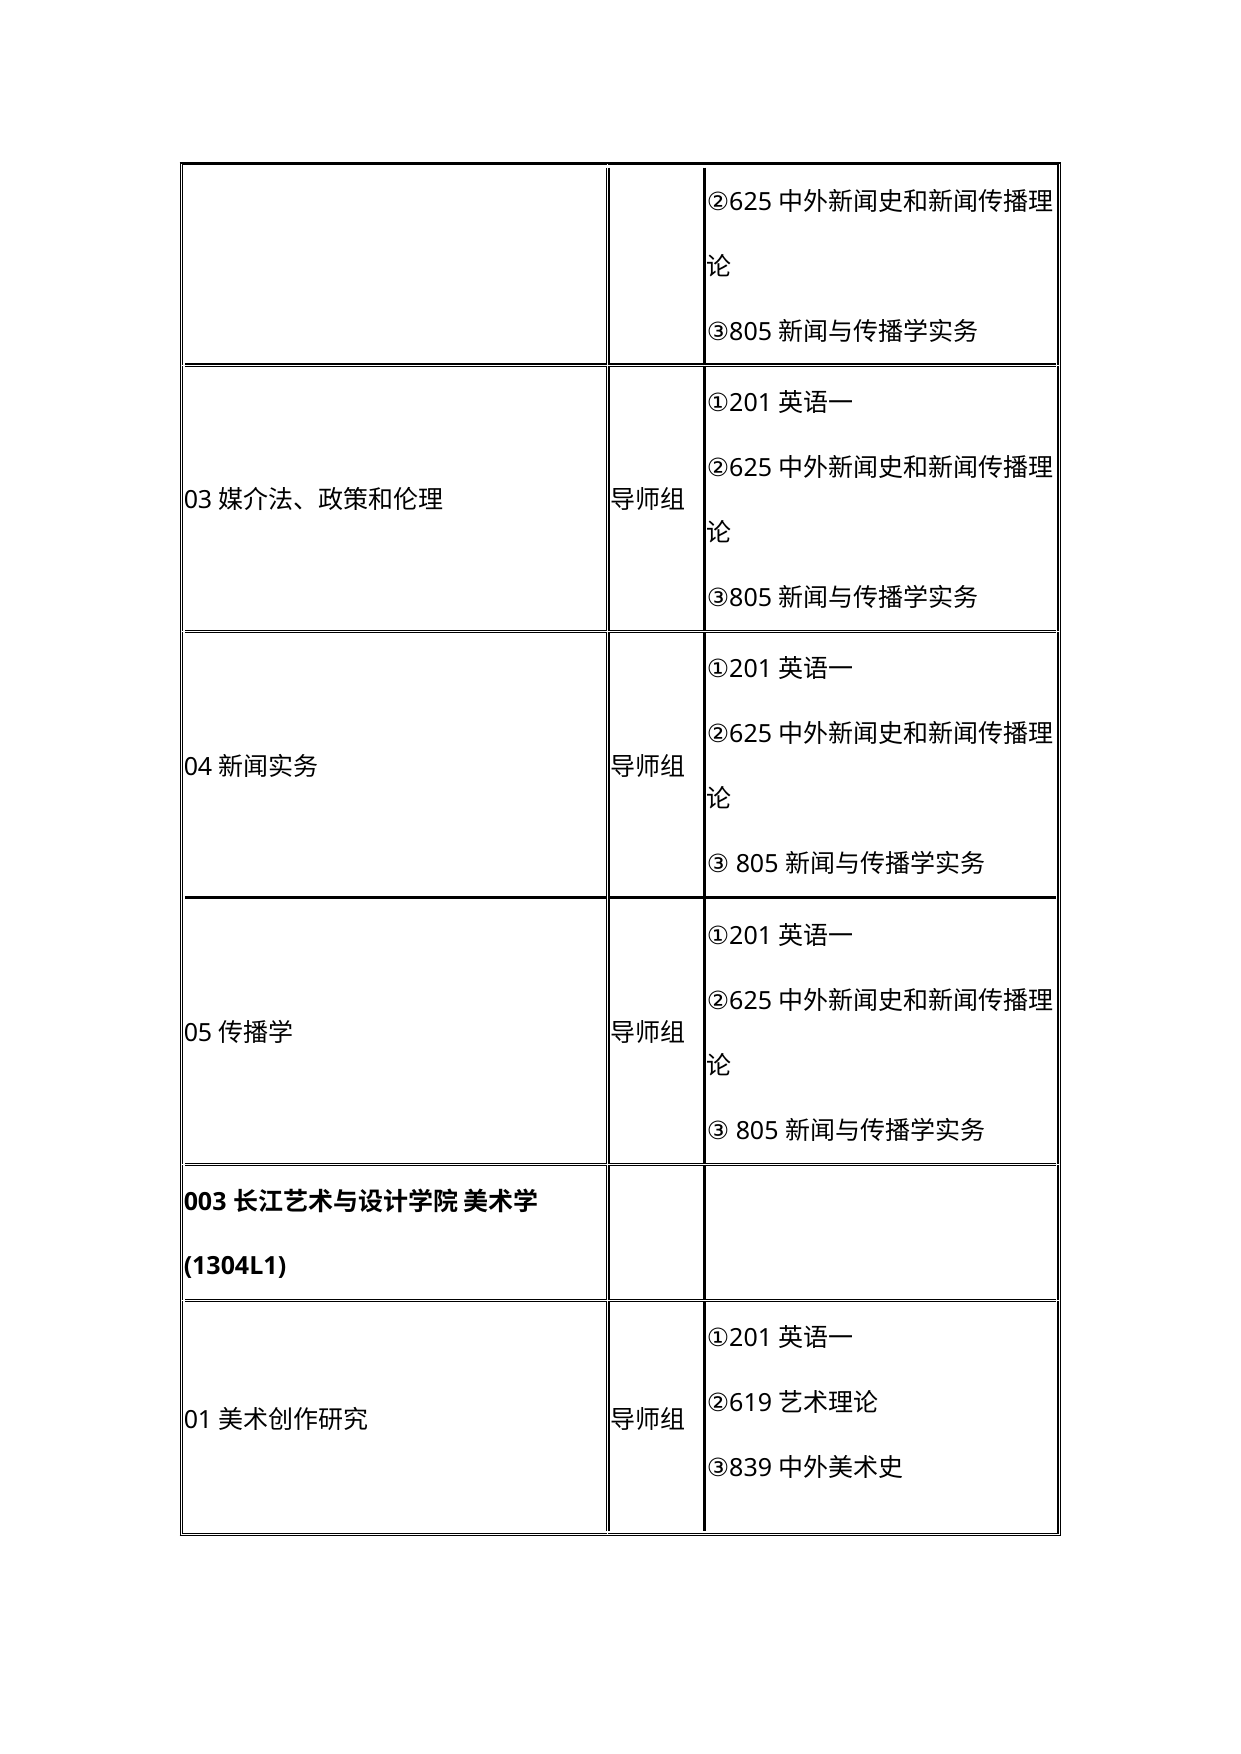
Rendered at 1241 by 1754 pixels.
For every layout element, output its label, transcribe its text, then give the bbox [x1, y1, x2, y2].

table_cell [704, 1299, 1059, 1533]
table_cell 导师组 [610, 367, 703, 630]
table_cell 02 新闻史 [183, 164, 608, 363]
table_cell [610, 1166, 703, 1299]
table_cell 导师组 [610, 899, 703, 1162]
table_cell 导师组 [608, 165, 704, 363]
table_cell 003 长江艺术与设计学院 美术学(1304L1) [183, 1163, 606, 1299]
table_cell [706, 363, 1058, 630]
table_cell [706, 1163, 1058, 1299]
table_cell 03 媒介法、政策和伦理 [183, 363, 606, 630]
table_cell 04 新闻实务 [181, 630, 608, 896]
table_cell 05 传播学 [183, 896, 606, 1162]
table_cell ①201 英语一 ②625 中外新闻史和新闻传播理论 ③ 805 新闻与传播学实务 [706, 896, 1057, 1162]
table_cell 01 美术创作研究 [181, 1299, 608, 1533]
table_cell 导师组 [610, 633, 703, 896]
table_cell 导师组 [608, 1302, 704, 1533]
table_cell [704, 165, 1057, 363]
table_cell ①201 英语一 ②625 中外新闻史和新闻传播理论 ③ 805 新闻与传播学实务 [704, 630, 1059, 896]
